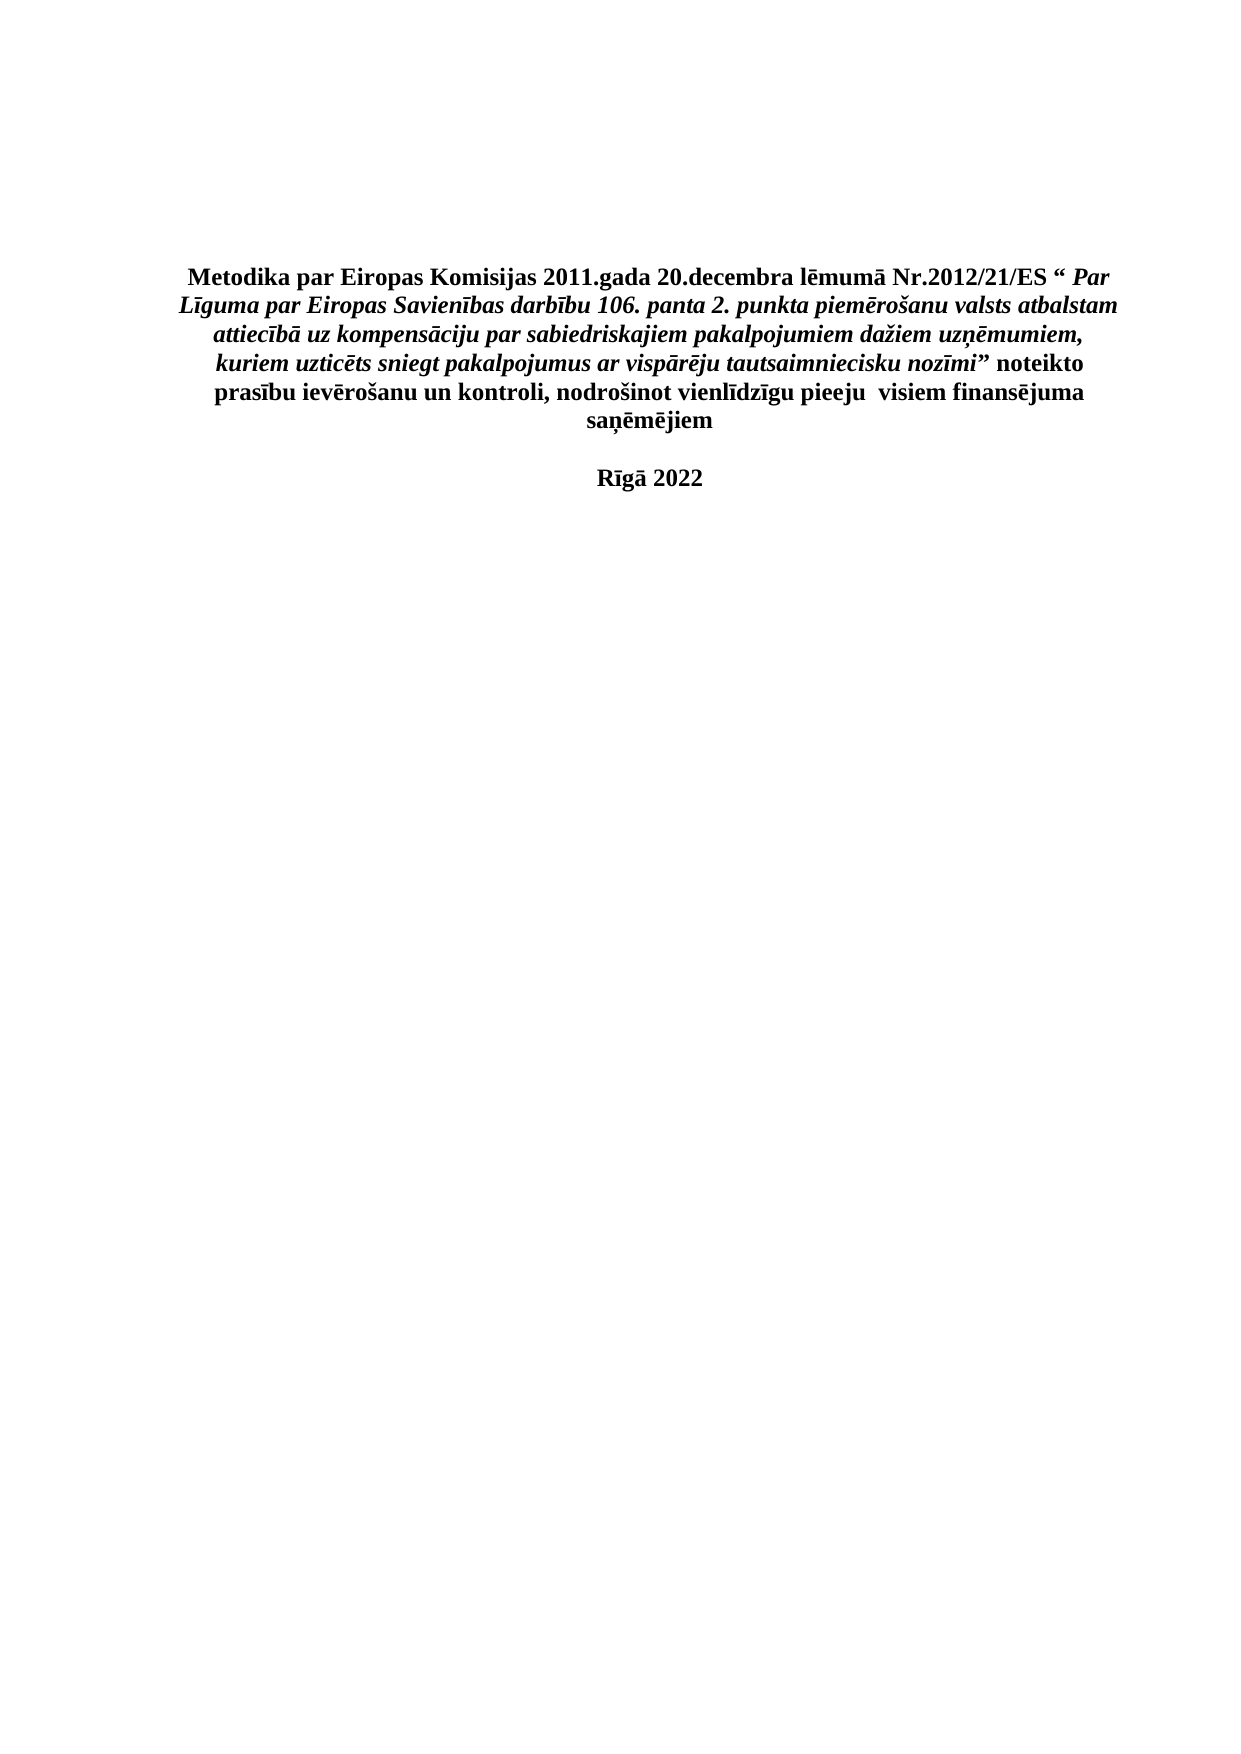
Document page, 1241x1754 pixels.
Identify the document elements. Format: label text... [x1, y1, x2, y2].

text Rīgā 2022 [177, 463, 1122, 492]
text Metodika par Eiropas Komisijas 2011.gada 20.decembra lēmumā Nr.2012/21/ES “ Par Līguma par Eiropas Savienības darbību 106. panta 2. punkta piemērošanu valsts atbalstam attiecībā uz kompensāciju par sabiedriskajiem pakalpojumiem dažiem uzņēmumiem, kuriem uzticēts sniegt pakalpojumus ar vispārēju tautsaimniecisku nozīmi” noteikto prasību ievērošanu un kontroli, nodrošinot vienlīdzīgu pieeju visiem finansējuma saņēmējiem [177, 262, 1122, 434]
